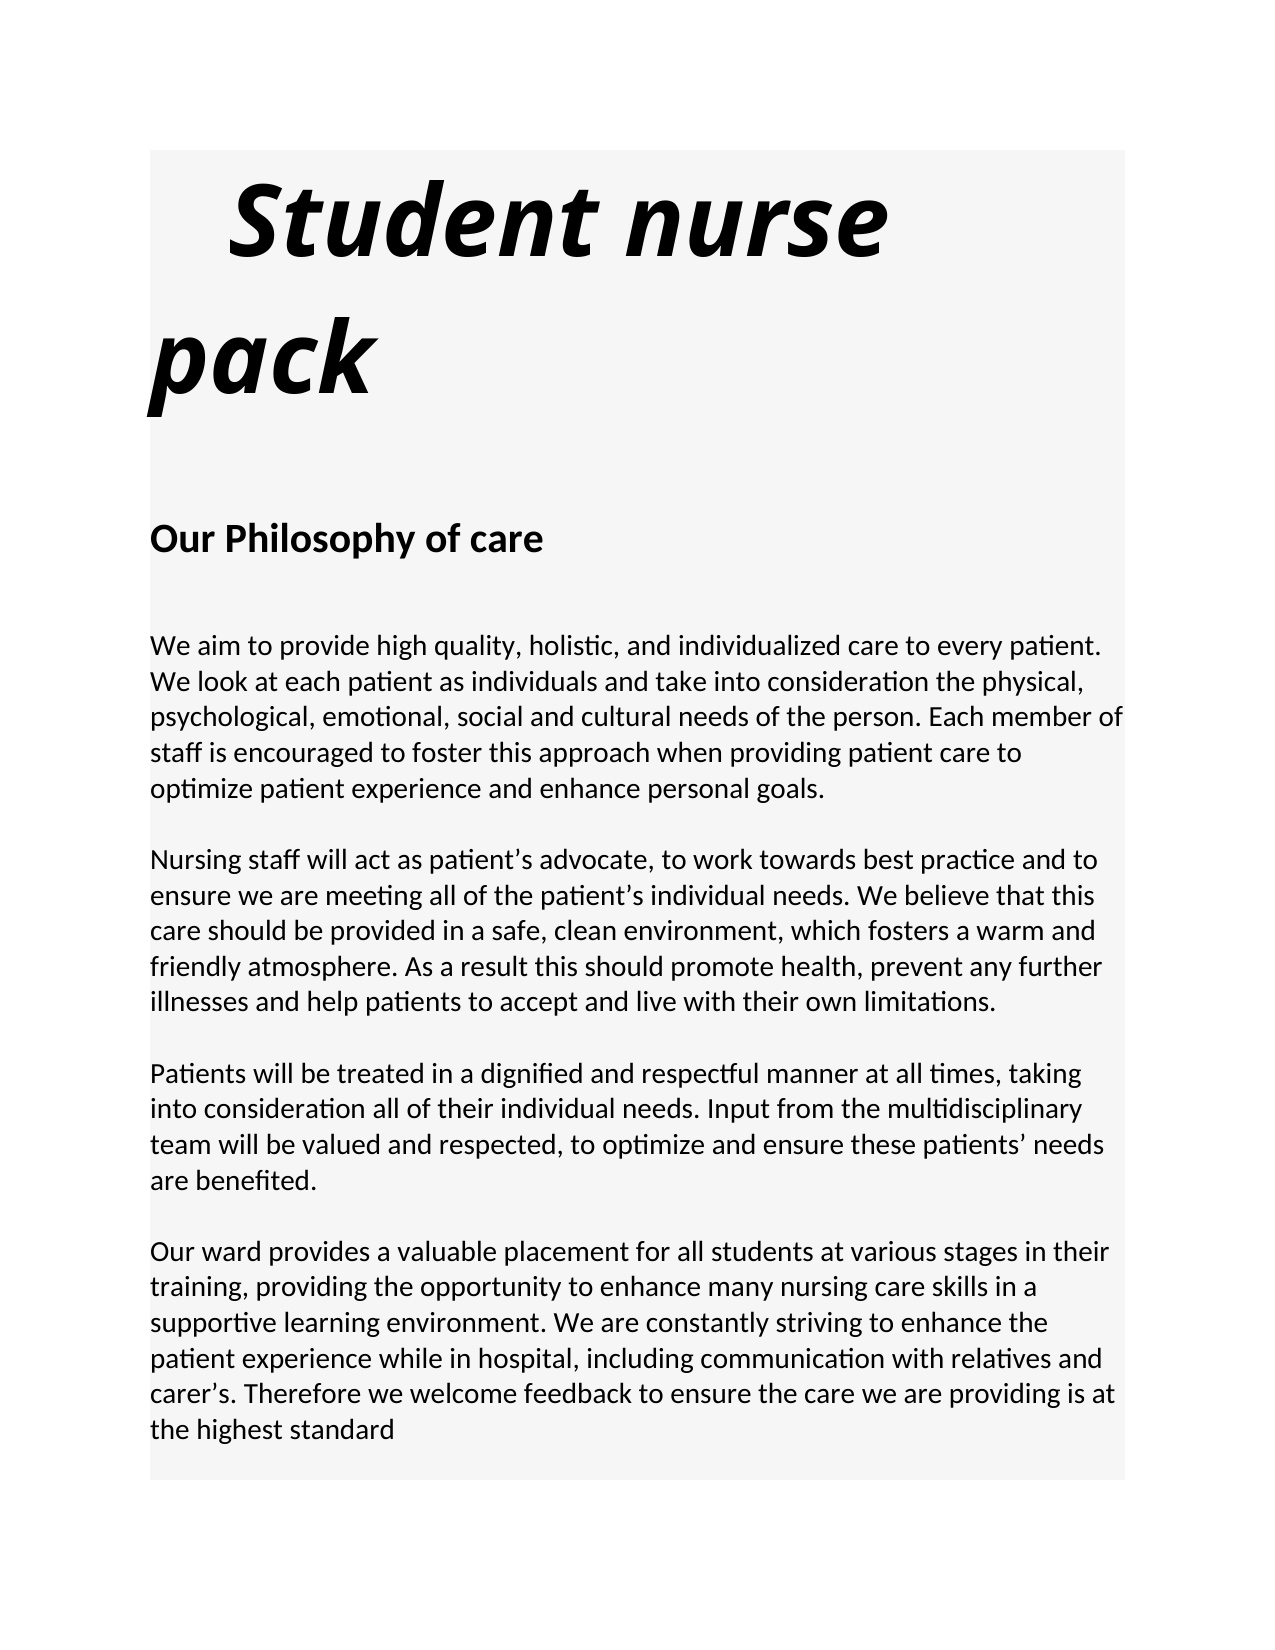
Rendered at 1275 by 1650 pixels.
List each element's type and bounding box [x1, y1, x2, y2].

subtitle [150, 150, 1125, 1480]
